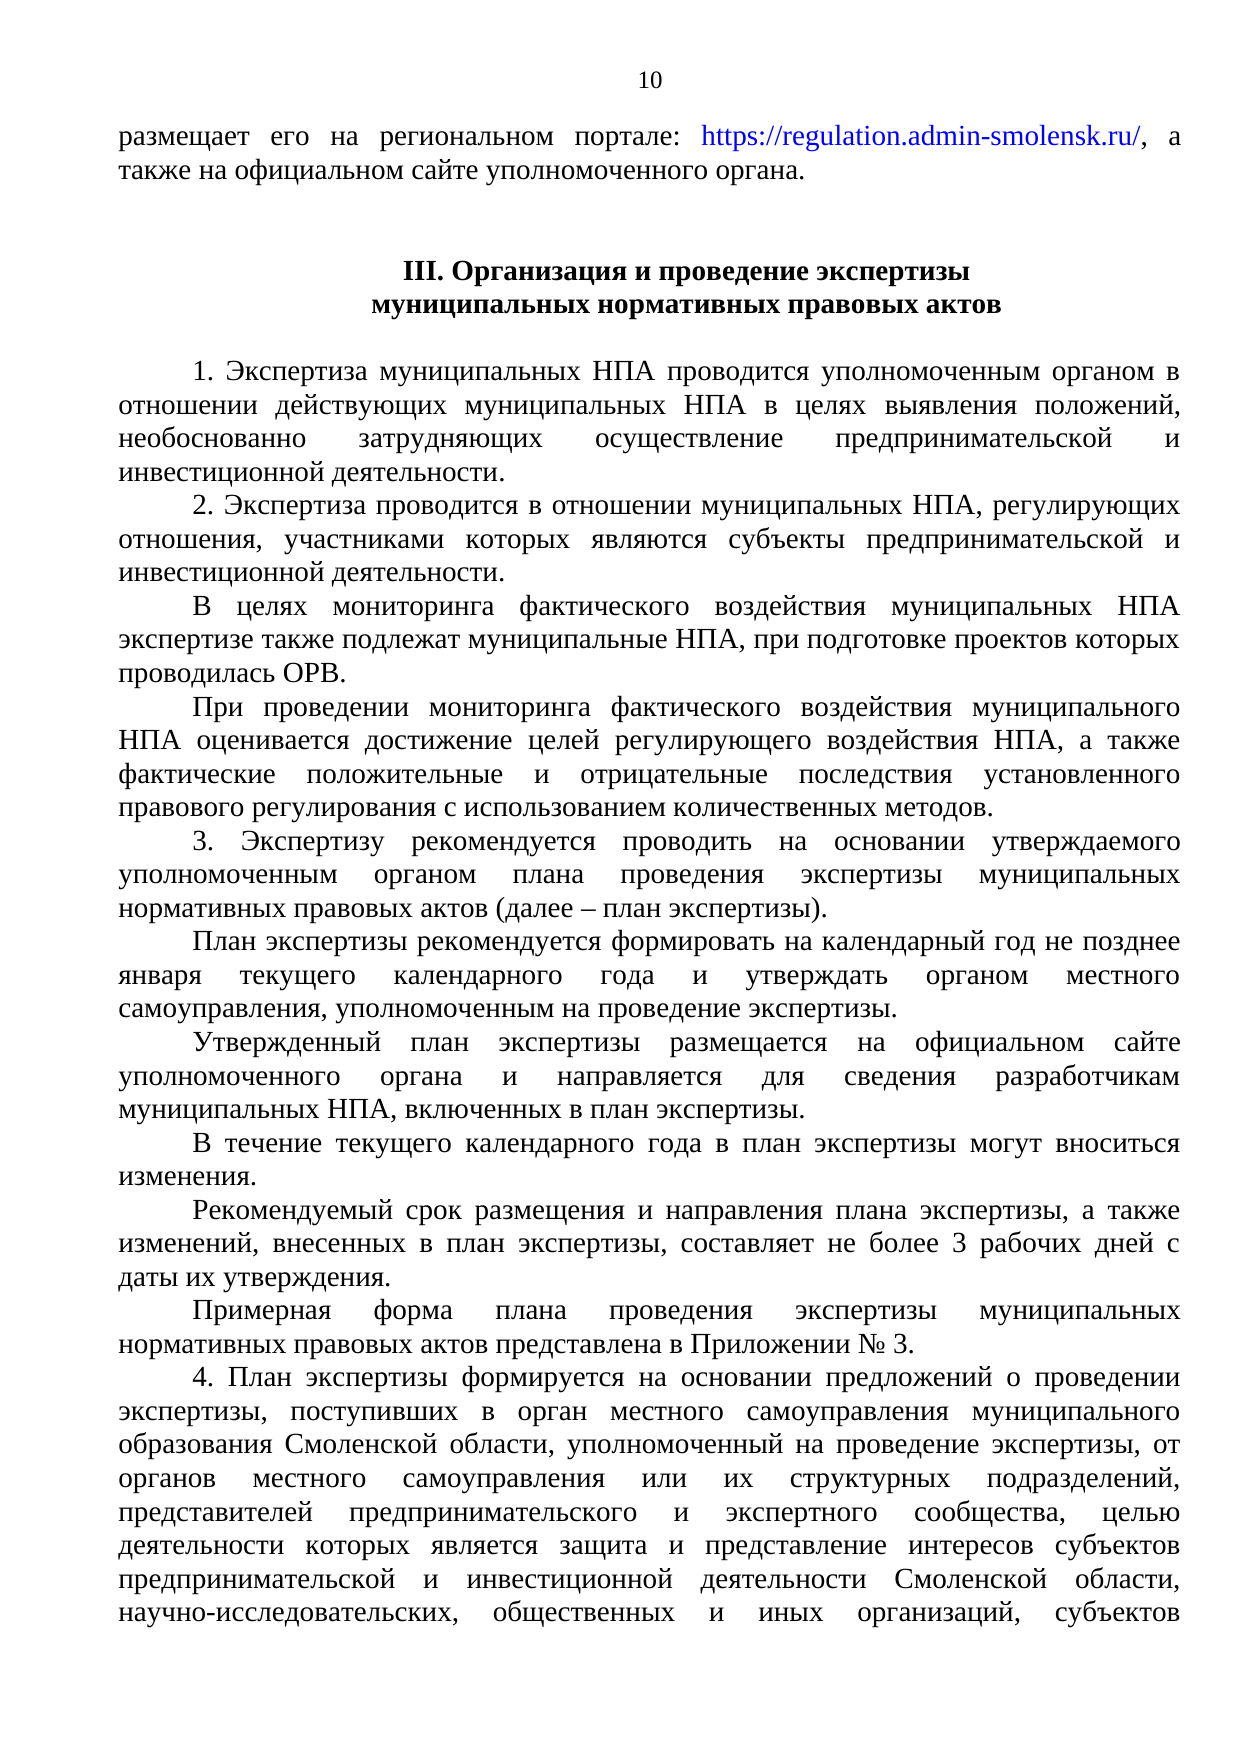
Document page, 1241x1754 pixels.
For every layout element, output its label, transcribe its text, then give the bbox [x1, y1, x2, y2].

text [118, 118, 1181, 186]
text 1. Экспертиза муниципальных НПА проводится уполномоченным органом в отношении действующих муниципальных НПА в целях выявления положений, необоснованно затрудняющих осуществление предпринимательской и инвестиционной деятельности. [118, 353, 1181, 487]
text III. Организация и проведение экспертизы [118, 253, 1181, 286]
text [118, 1359, 1181, 1628]
text В целях мониторинга фактического воздействия муниципальных НПА экспертизе также подлежат муниципальные НПА, при подготовке проектов которых проводилась ОРВ. [118, 588, 1181, 689]
text План экспертизы рекомендуется формировать на календарный год не позднее января текущего календарного года и утверждать органом местного самоуправления, уполномоченным на проведение экспертизы. [118, 923, 1181, 1024]
text Утвержденный план экспертизы размещается на официальном сайте уполномоченного органа и направляется для сведения разработчикам муниципальных НПА, включенных в план экспертизы. [118, 1024, 1181, 1125]
text 2. Экспертиза проводится в отношении муниципальных НПА, регулирующих отношения, участниками которых являются субъекты предпринимательской и инвестиционной деятельности. [118, 487, 1181, 588]
text В течение текущего календарного года в план экспертизы могут вноситься изменения. [118, 1125, 1181, 1192]
text Примерная форма плана проведения экспертизы муниципальных нормативных правовых актов представлена в Приложении № 3. [118, 1292, 1181, 1359]
text муниципальных нормативных правовых актов [118, 286, 1181, 320]
text Рекомендуемый срок размещения и направления плана экспертизы, а также изменений, внесенных в план экспертизы, составляет не более 3 рабочих дней с даты их утверждения. [118, 1192, 1181, 1292]
text При проведении мониторинга фактического воздействия муниципального НПА оценивается достижение целей регулирующего воздействия НПА, а также фактические положительные и отрицательные последствия установленного правового регулирования с использованием количественных методов. [118, 689, 1181, 823]
text 3. Экспертизу рекомендуется проводить на основании утверждаемого уполномоченным органом плана проведения экспертизы муниципальных нормативных правовых актов (далее – план экспертизы). [118, 823, 1181, 923]
